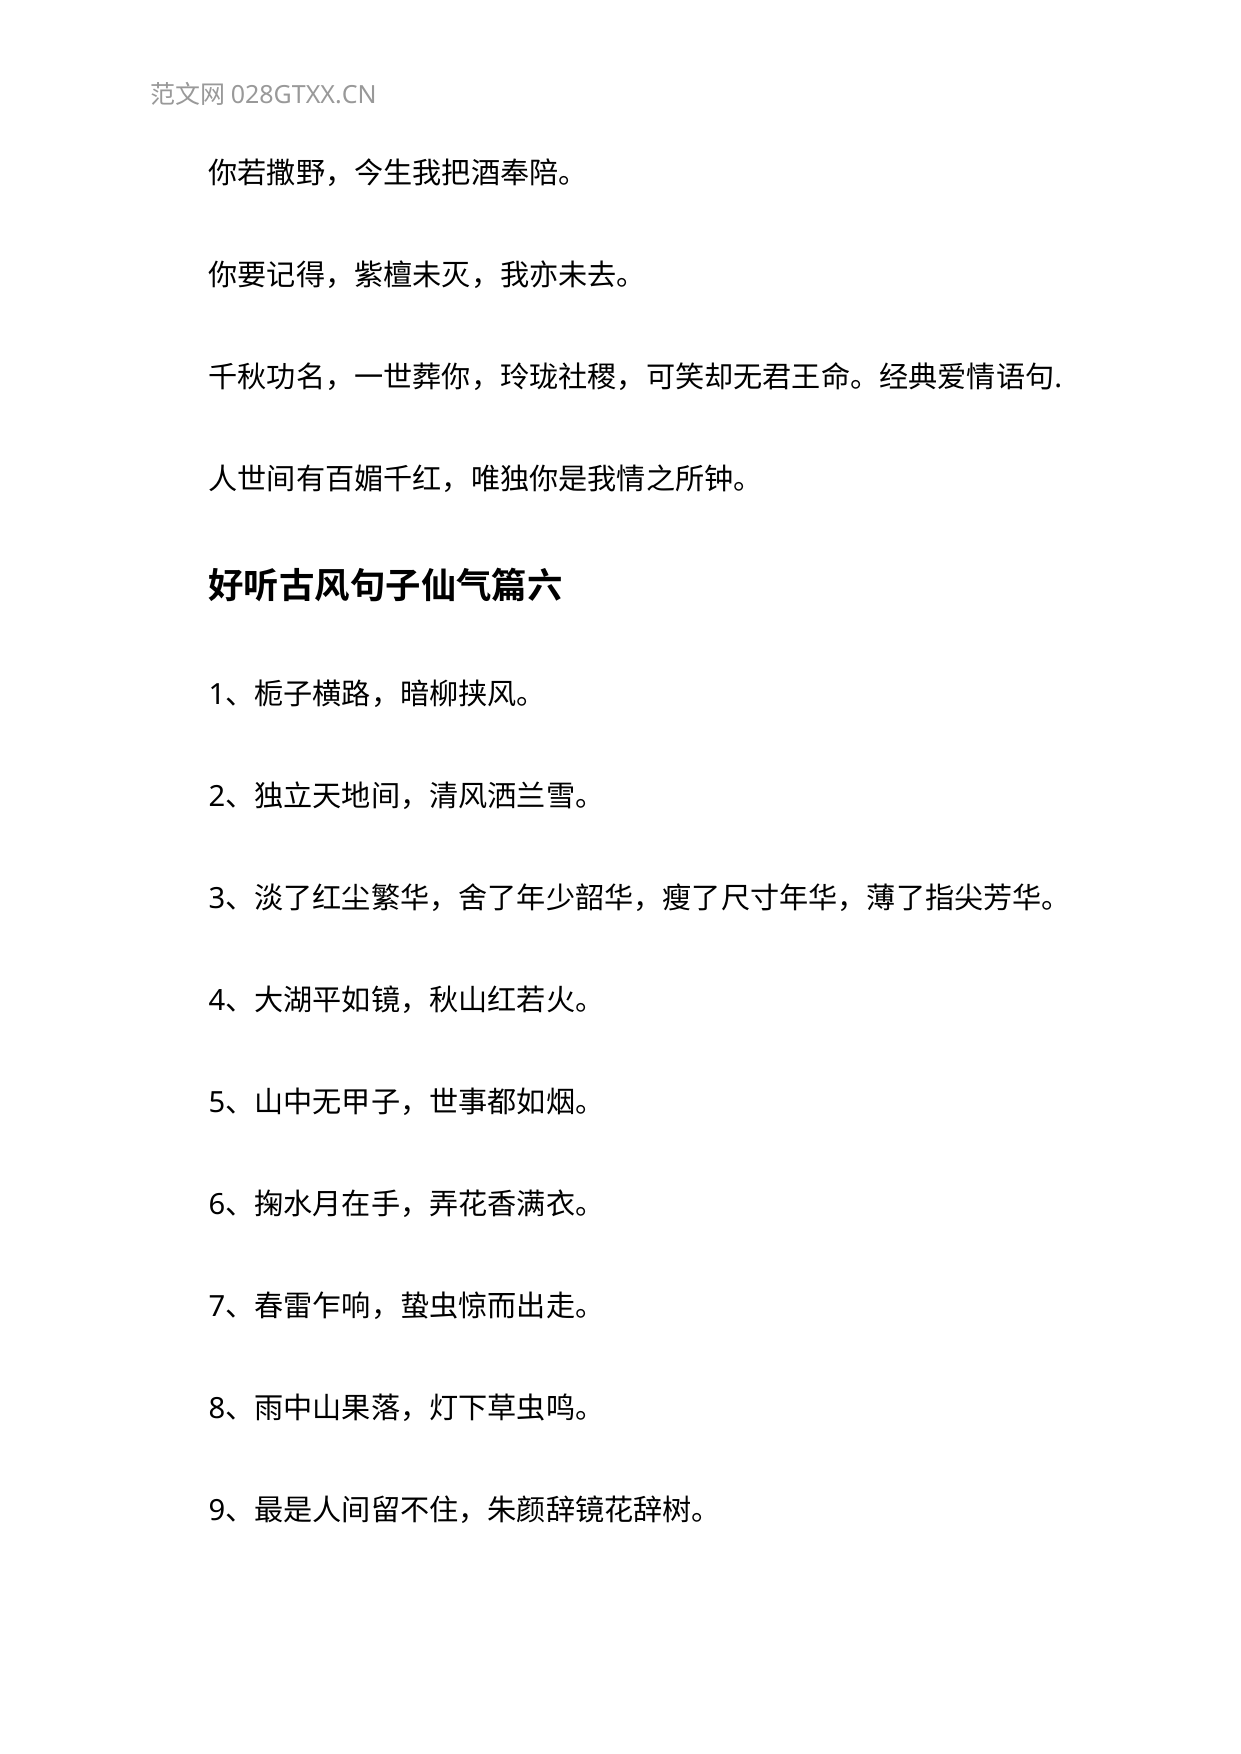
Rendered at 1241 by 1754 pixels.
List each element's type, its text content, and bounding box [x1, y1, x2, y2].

text 2、独立天地间，清风洒兰雪。 [150, 773, 1090, 815]
text 7、春雷乍响，蛰虫惊而出走。 [150, 1283, 1090, 1325]
text 人世间有百媚千红，唯独你是我情之所钟。 [150, 456, 1090, 498]
text 千秋功名，一世葬你，玲珑社稷，可笑却无君王命。经典爱情语句. [150, 353, 1090, 396]
text 4、大湖平如镜，秋山红若火。 [150, 977, 1090, 1019]
text 5、山中无甲子，世事都如烟。 [150, 1079, 1090, 1121]
text 你若撒野，今生我把酒奉陪。 [150, 150, 1090, 192]
text 你要记得，紫檀未灭，我亦未去。 [150, 252, 1090, 294]
text 1、栀子横路，暗柳挟风。 [150, 671, 1090, 713]
text 3、淡了红尘繁华，舍了年少韶华，瘦了尺寸年华，薄了指尖芳华。 [150, 875, 1090, 917]
text 6、掬水月在手，弄花香满衣。 [150, 1181, 1090, 1223]
text 9、最是人间留不住，朱颜辞镜花辞树。 [150, 1487, 1090, 1529]
text 8、雨中山果落，灯下草虫鸣。 [150, 1384, 1090, 1427]
text 好听古风句子仙气篇六 [150, 557, 1090, 608]
